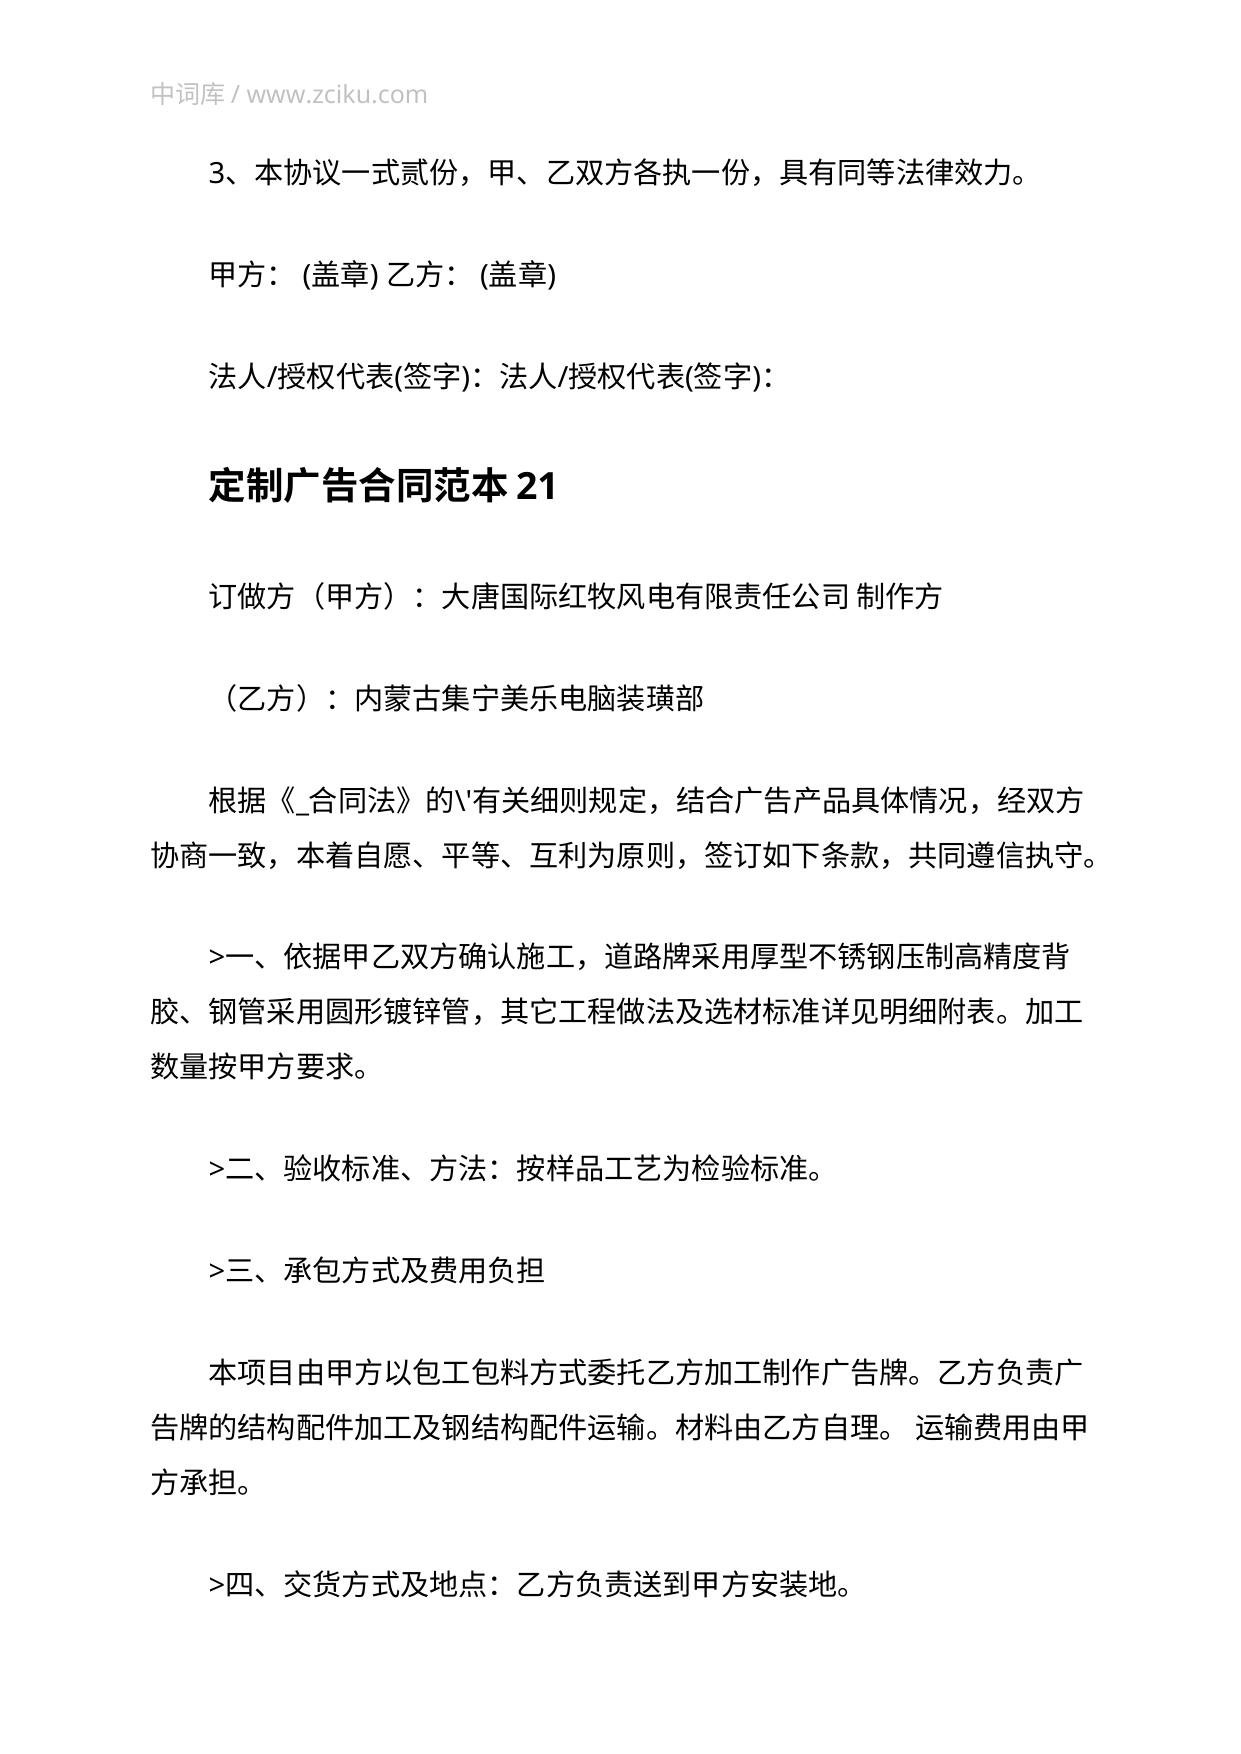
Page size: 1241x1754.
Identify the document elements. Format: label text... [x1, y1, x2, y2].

text 本项目由甲方以包工包料方式委托乙方加工制作广告牌。乙方负责广告牌的结构配件加工及钢结构配件运输。材料由乙方自理。 运输费用由甲方承担。 [150, 1349, 1090, 1502]
text 法人/授权代表(签字)：法人/授权代表(签字)： [150, 354, 1090, 396]
text （乙方）：内蒙古集宁美乐电脑装璜部 [150, 675, 1090, 718]
text 甲方： (盖章) 乙方： (盖章) [150, 252, 1090, 294]
text >一、依据甲乙双方确认施工，道路牌采用厚型不锈钢压制高精度背胶、钢管采用圆形镀锌管，其它工程做法及选材标准详见明细附表。加工数量按甲方要求。 [150, 934, 1090, 1086]
text 3、本协议一式贰份，甲、乙双方各执一份，具有同等法律效力。 [150, 150, 1090, 192]
text 订做方（甲方）：大唐国际红牧风电有限责任公司 制作方 [150, 573, 1090, 616]
text >四、交货方式及地点：乙方负责送到甲方安装地。 [150, 1561, 1090, 1603]
text 定制广告合同范本21 [150, 456, 1090, 510]
text 根据《_合同法》的\'有关细则规定，结合广告产品具体情况，经双方协商一致，本着自愿、平等、互利为原则，签订如下条款，共同遵信执守。 [150, 777, 1090, 874]
text >三、承包方式及费用负担 [150, 1247, 1090, 1290]
text >二、验收标准、方法：按样品工艺为检验标准。 [150, 1146, 1090, 1188]
